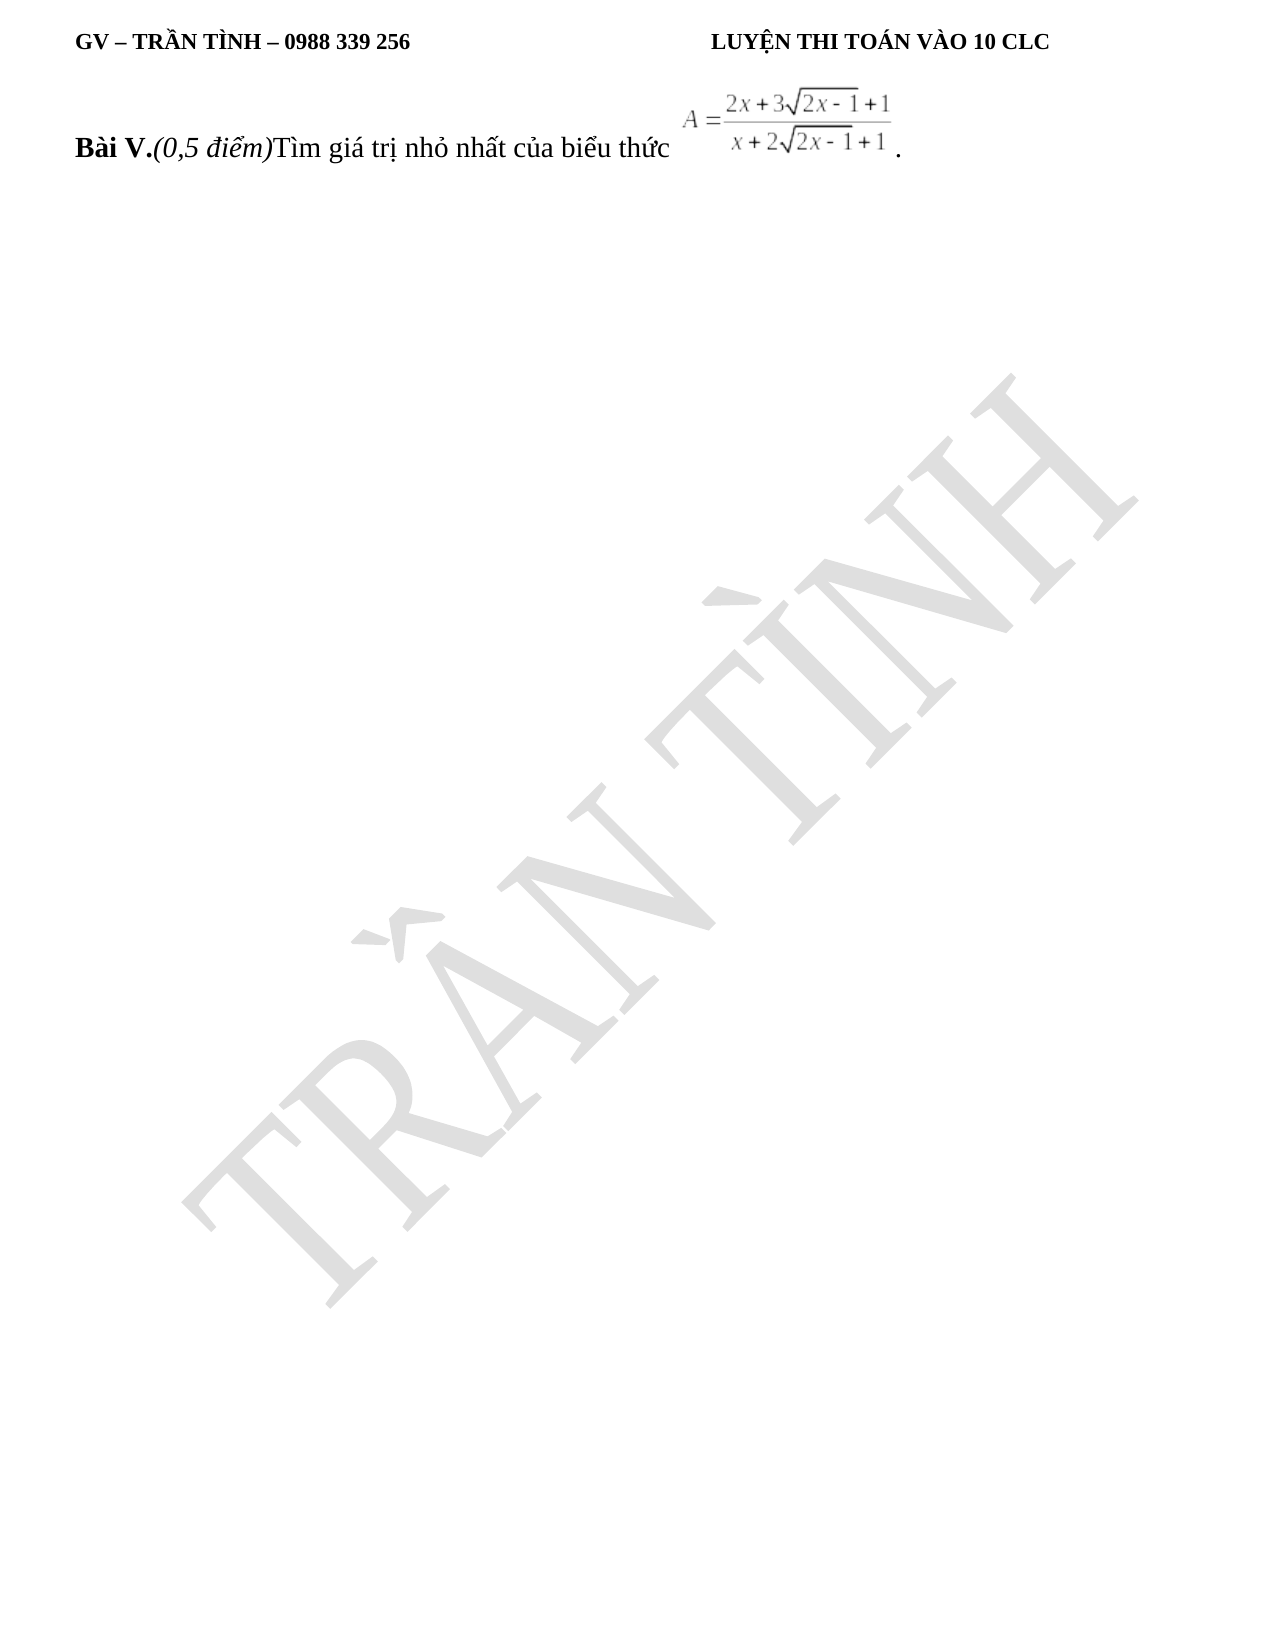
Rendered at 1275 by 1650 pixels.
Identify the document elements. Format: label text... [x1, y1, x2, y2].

text Bài V.(0,5 điểm)Tìm giá trị nhỏ nhất của biểu thức . [75, 82, 1200, 164]
